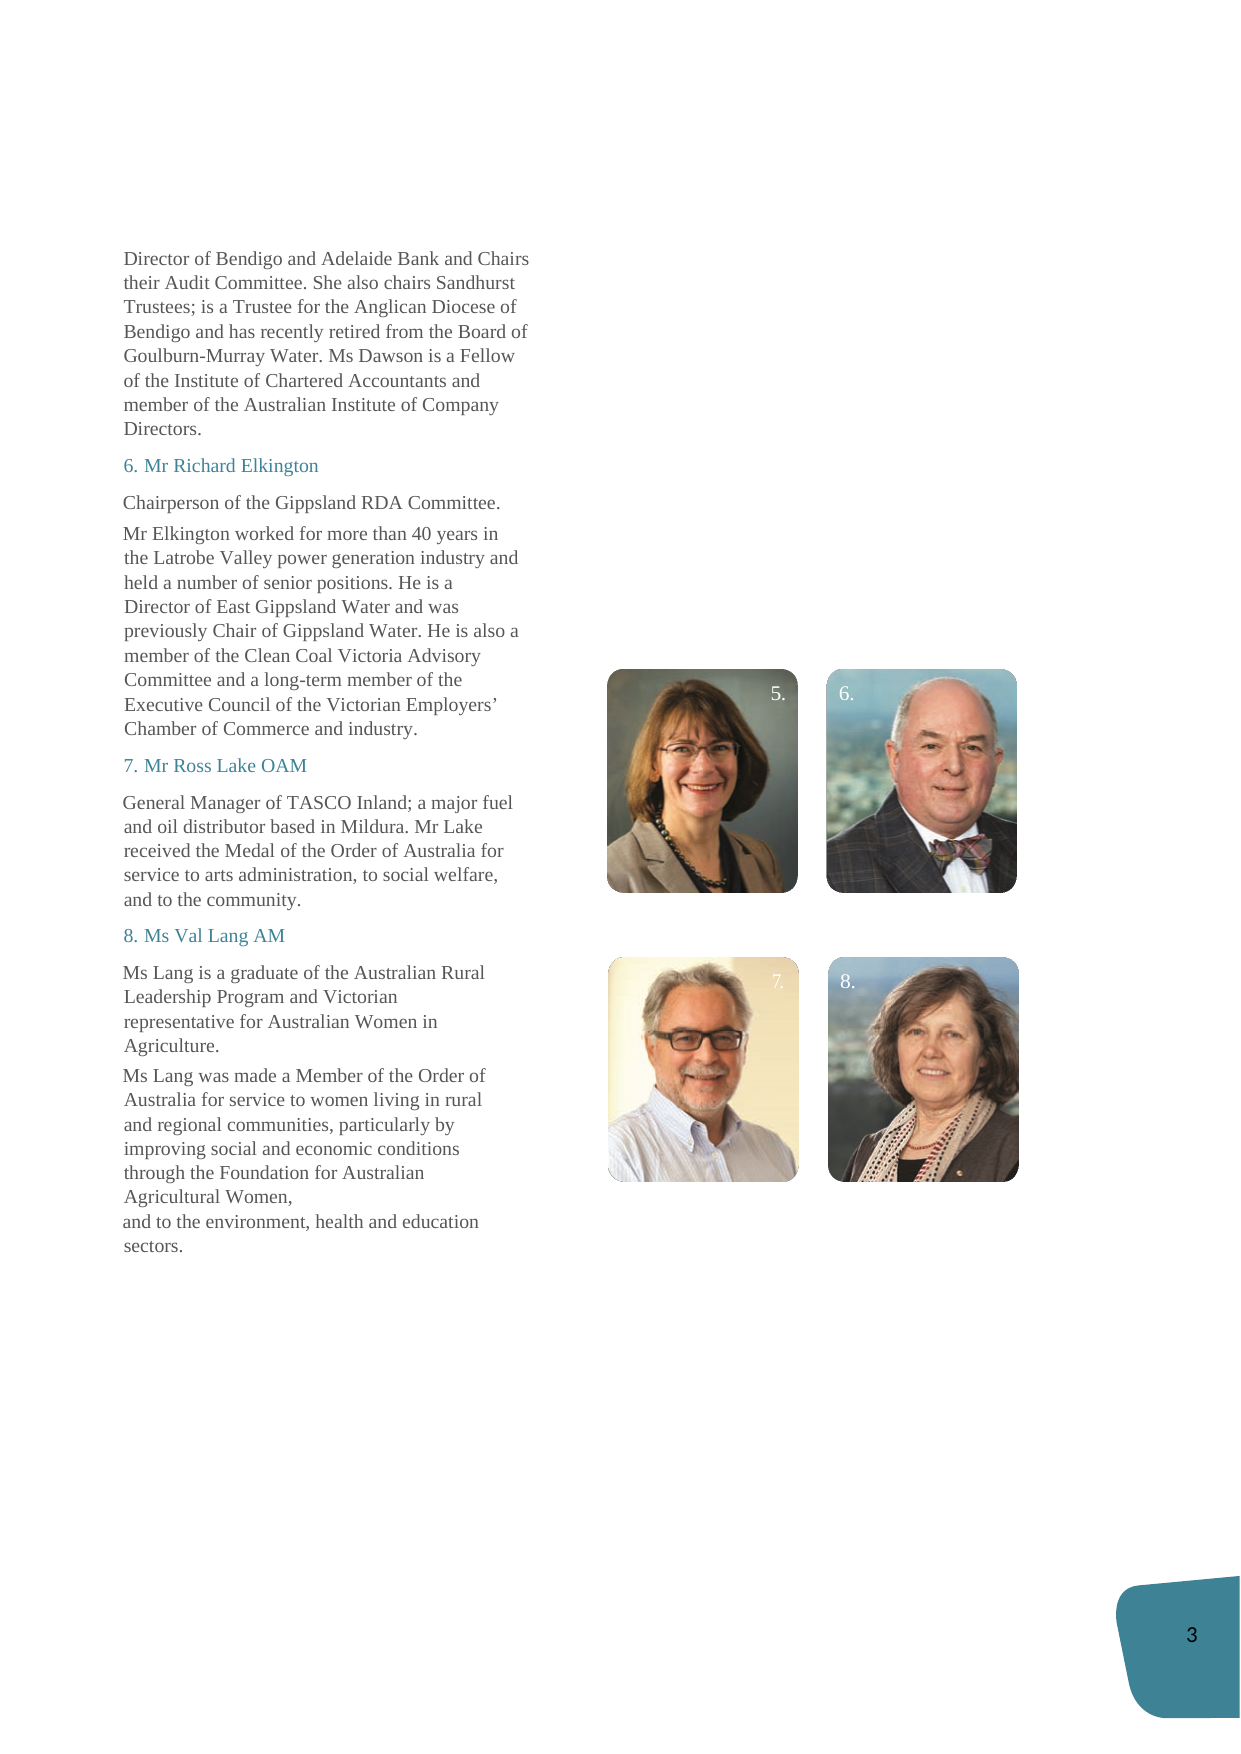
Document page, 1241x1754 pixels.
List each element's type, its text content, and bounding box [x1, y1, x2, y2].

text Mr Elkington worked for more than 40 years in the Latrobe Valley power generation industry and held a number of senior positions. He is a Director of East Gippsland Water and was previously Chair of Gippsland Water. He is also a member of the Clean Coal Victoria Advisory Committee and a long-term member of the Executive Council of the Victorian Employers’ Chamber of Commerce and industry. [123, 522, 520, 740]
list Ms Val Lang AM [123, 924, 534, 947]
picture [827, 956, 1019, 1182]
text Ms Lang was made a Member of the Order of Australia for service to women living in rural and regional communities, particularly by improving social and economic conditions through the Foundation for Australian Agricultural Women, [122, 1064, 509, 1208]
text and to the environment, health and education sectors. [122, 1210, 509, 1257]
text Chairperson of the Gippsland RDA Committee. [123, 491, 529, 514]
picture [826, 668, 1017, 893]
list Mr Ross Lake OAM [123, 754, 534, 777]
text Ms Lang is a graduate of the Australian Rural Leadership Program and Victorian representative for Australian Women in Agriculture. [122, 961, 512, 1057]
text General Manager of TASCO Inland; a major fuel and oil distributor based in Mildura. Mr Lake received the Medal of the Order of Australia for service to arts administration, to social welfare, and to the community. [122, 791, 529, 910]
picture [607, 956, 799, 1182]
picture [606, 668, 798, 893]
list Mr Richard Elkington [123, 454, 534, 477]
